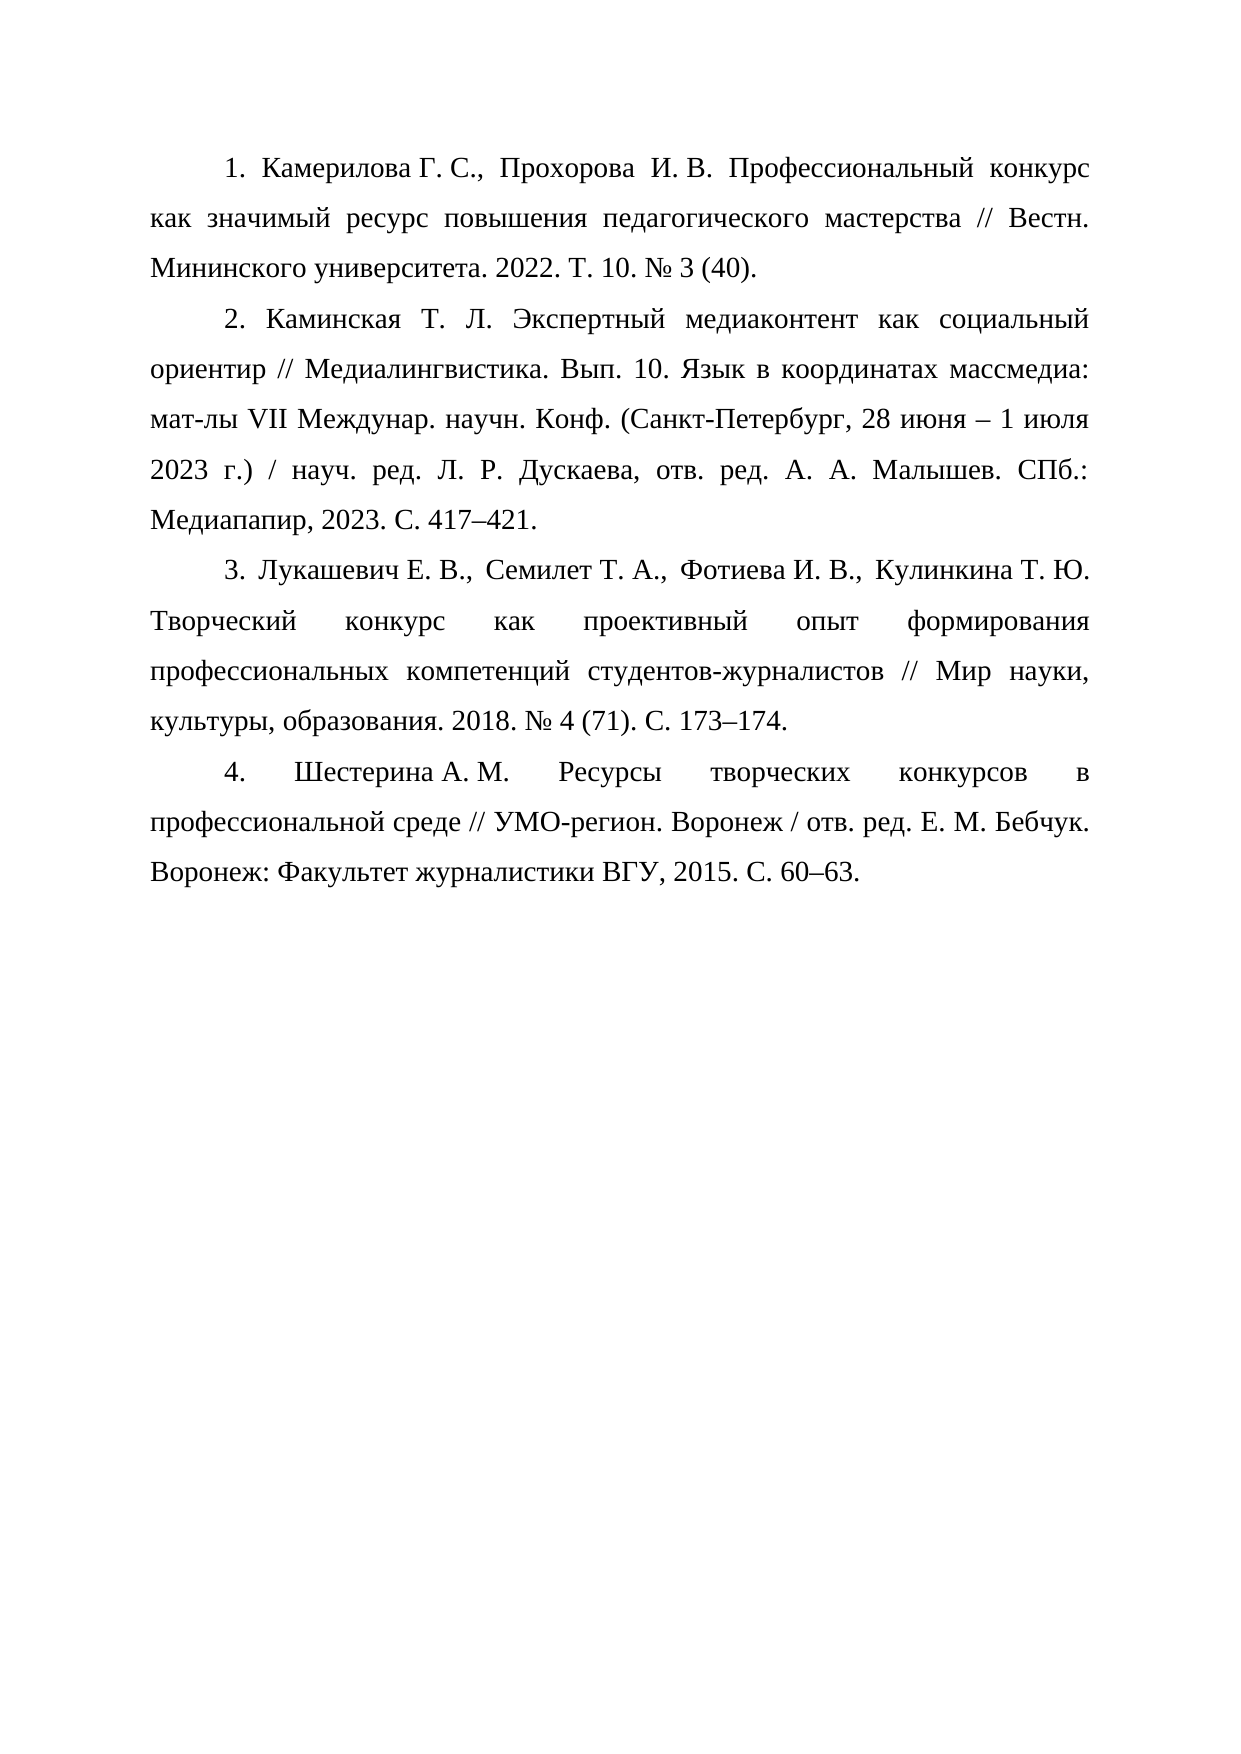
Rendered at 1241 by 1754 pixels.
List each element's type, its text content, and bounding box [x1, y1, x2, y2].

text 3. Лукашевич Е. В., Семилет Т. А., Фотиева И. В., Кулинкина Т. Ю. Творческий конкурс как проективный опыт формирования профессиональных компетенций студентов-журналистов // Мир науки, культуры, образования. 2018. № 4 (71). С. 173–174. [150, 552, 1090, 737]
text 1. Камерилова Г. С., Прохорова И. В. Профессиональный конкурс как значимый ресурс повышения педагогического мастерства // Вестн. Мининского университета. 2022. Т. 10. № 3 (40). [150, 150, 1090, 284]
text 2. Каминская Т. Л. Экспертный медиаконтент как социальный ориентир // Медиалингвистика. Вып. 10. Язык в координатах массмедиа: мат-лы VII Междунар. научн. Конф. (Санкт-Петербург, 28 июня – 1 июля 2023 г.) / науч. ред. Л. Р. Дускаева, отв. ред. А. А. Малышев. СПб.: Медиапапир, 2023. С. 417–421. [150, 301, 1090, 536]
text 4. Шестерина А. М. Ресурсы творческих конкурсов в профессиональной среде // УМО-регион. Воронеж / отв. ред. Е. М. Бебчук. Воронеж: Факультет журналистики ВГУ, 2015. С. 60–63. [150, 754, 1090, 888]
